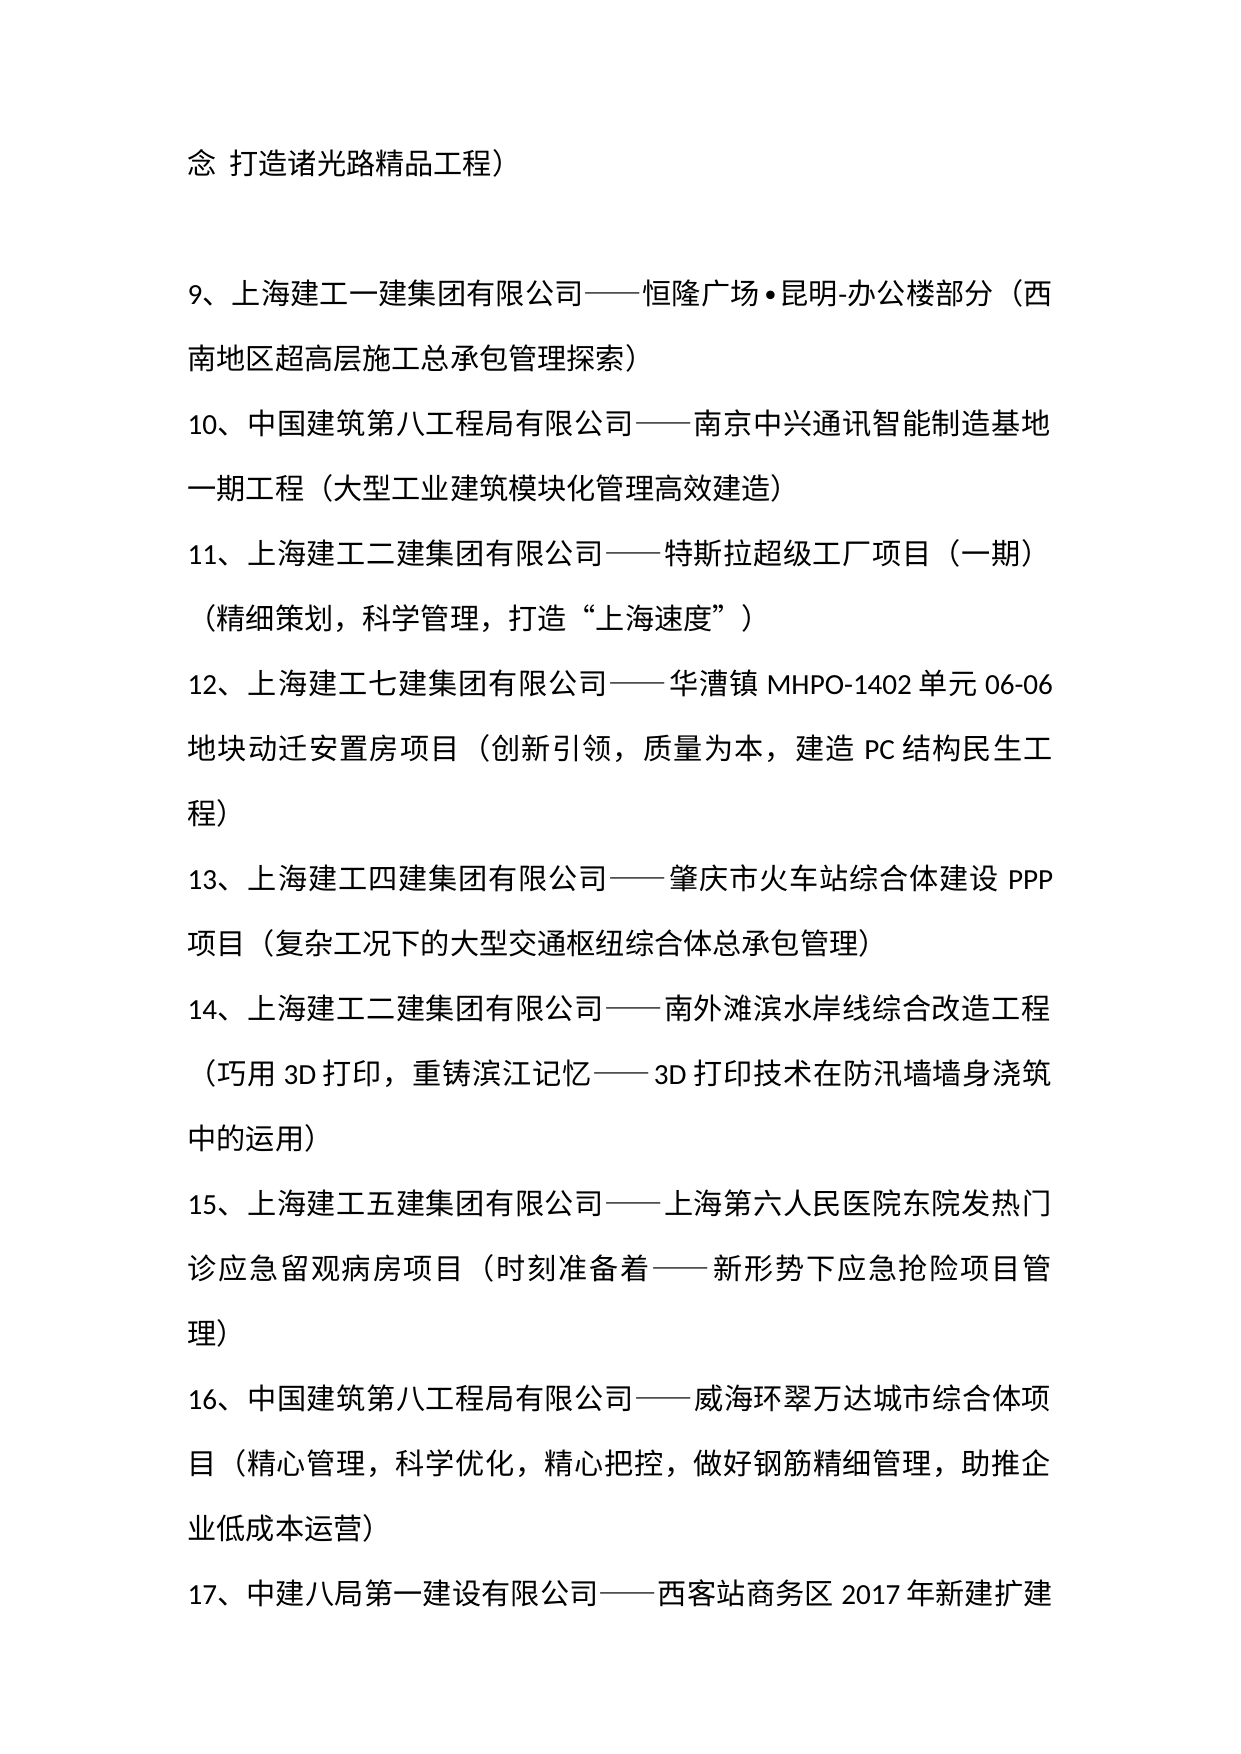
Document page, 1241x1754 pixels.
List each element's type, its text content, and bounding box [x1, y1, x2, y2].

text 10、中国建筑第八工程局有限公司——南京中兴通讯智能制造基地一期工程（大型工业建筑模块化管理高效建造） [187, 389, 1053, 519]
text 13、上海建工四建集团有限公司——肇庆市火车站综合体建设PPP项目（复杂工况下的大型交通枢纽综合体总承包管理） [187, 844, 1053, 974]
text 15、上海建工五建集团有限公司——上海第六人民医院东院发热门诊应急留观病房项目（时刻准备着——新形势下应急抢险项目管理） [187, 1169, 1053, 1364]
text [187, 129, 1053, 194]
text 16、中国建筑第八工程局有限公司——威海环翠万达城市综合体项目（精心管理，科学优化，精心把控，做好钢筋精细管理，助推企业低成本运营） [187, 1364, 1053, 1559]
text 11、上海建工二建集团有限公司——特斯拉超级工厂项目（一期）（精细策划，科学管理，打造“上海速度”） [187, 519, 1053, 649]
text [187, 1559, 1053, 1624]
text 9、上海建工一建集团有限公司——恒隆广场∙昆明-办公楼部分（西南地区超高层施工总承包管理探索） [187, 259, 1053, 389]
text 12、上海建工七建集团有限公司——华漕镇MHPO-1402单元06-06地块动迁安置房项目（创新引领，质量为本，建造PC结构民生工程） [187, 649, 1053, 844]
text 14、上海建工二建集团有限公司——南外滩滨水岸线综合改造工程（巧用3D打印，重铸滨江记忆——3D打印技术在防汛墙墙身浇筑中的运用） [187, 974, 1053, 1169]
